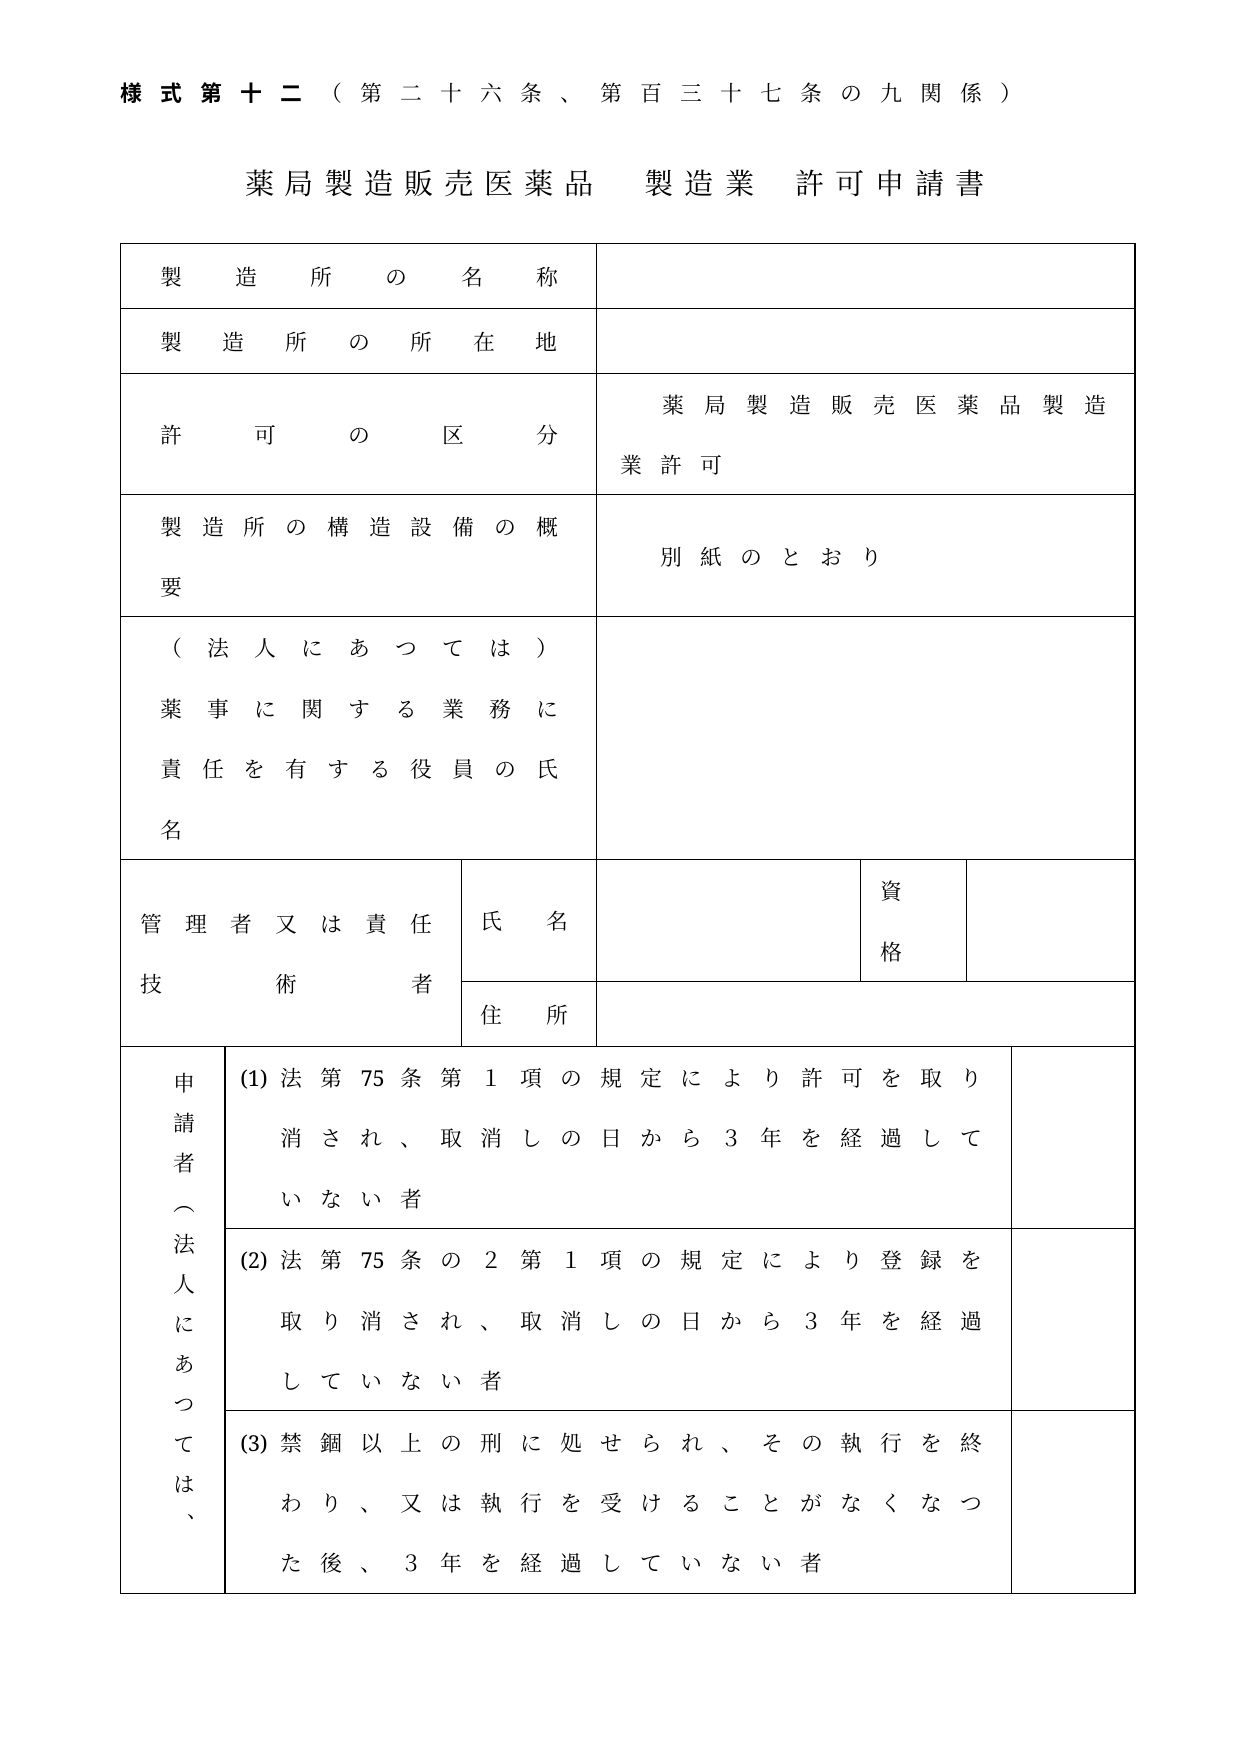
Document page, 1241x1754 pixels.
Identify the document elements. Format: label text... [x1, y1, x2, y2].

table_cell 別紙のとおり [597, 495, 1134, 616]
table_cell 資格 [861, 860, 966, 981]
table_cell (3) 禁錮以上の刑に処せられ、その執行を終わり、又は執行を受けることがなくなつた後、３年を経過していない者 [226, 1411, 1011, 1593]
text 薬局製造販売医薬品 製造業許可申請書 [120, 152, 1120, 212]
table_header [597, 244, 1134, 307]
table_cell 許可の区分 [121, 374, 596, 494]
table_cell [1012, 1411, 1134, 1593]
table_cell 住所 [462, 982, 596, 1046]
table_cell [597, 617, 1134, 859]
table_cell [597, 982, 1134, 1046]
table_cell 申請者（法人にあつては、薬事に関する業務に責任を有する役員を含む。）の欠格条項 [121, 1047, 224, 1593]
table_cell [1012, 1047, 1134, 1228]
table_cell 薬局製造販売医薬品製造業許可 [597, 374, 1134, 494]
table_cell 氏名 [462, 860, 596, 981]
table_cell 製造所の構造設備の概要 [121, 495, 596, 616]
table_cell 製造所の所在地 [121, 309, 596, 372]
text 様式第十二（第二十六条、第百三十七条の九関係） [120, 61, 1120, 122]
table_cell (1) 法第75条第１項の規定により許可を取り消され、取消しの日から３年を経過していない者 [226, 1047, 1011, 1228]
table_cell [967, 860, 1134, 981]
table_header 製造所の名称 [121, 244, 596, 307]
table_cell [1012, 1229, 1134, 1410]
table_cell (2) 法第75条の２第１項の規定により登録を取り消され、取消しの日から３年を経過していない者 [226, 1229, 1011, 1410]
table_cell [597, 309, 1134, 372]
table_cell [597, 860, 860, 981]
table_cell （法人にあつては） 薬事に関する業務に 責任を有する役員の氏名 [121, 617, 596, 859]
table_cell 管理者又は責任技術者 [121, 860, 461, 1046]
